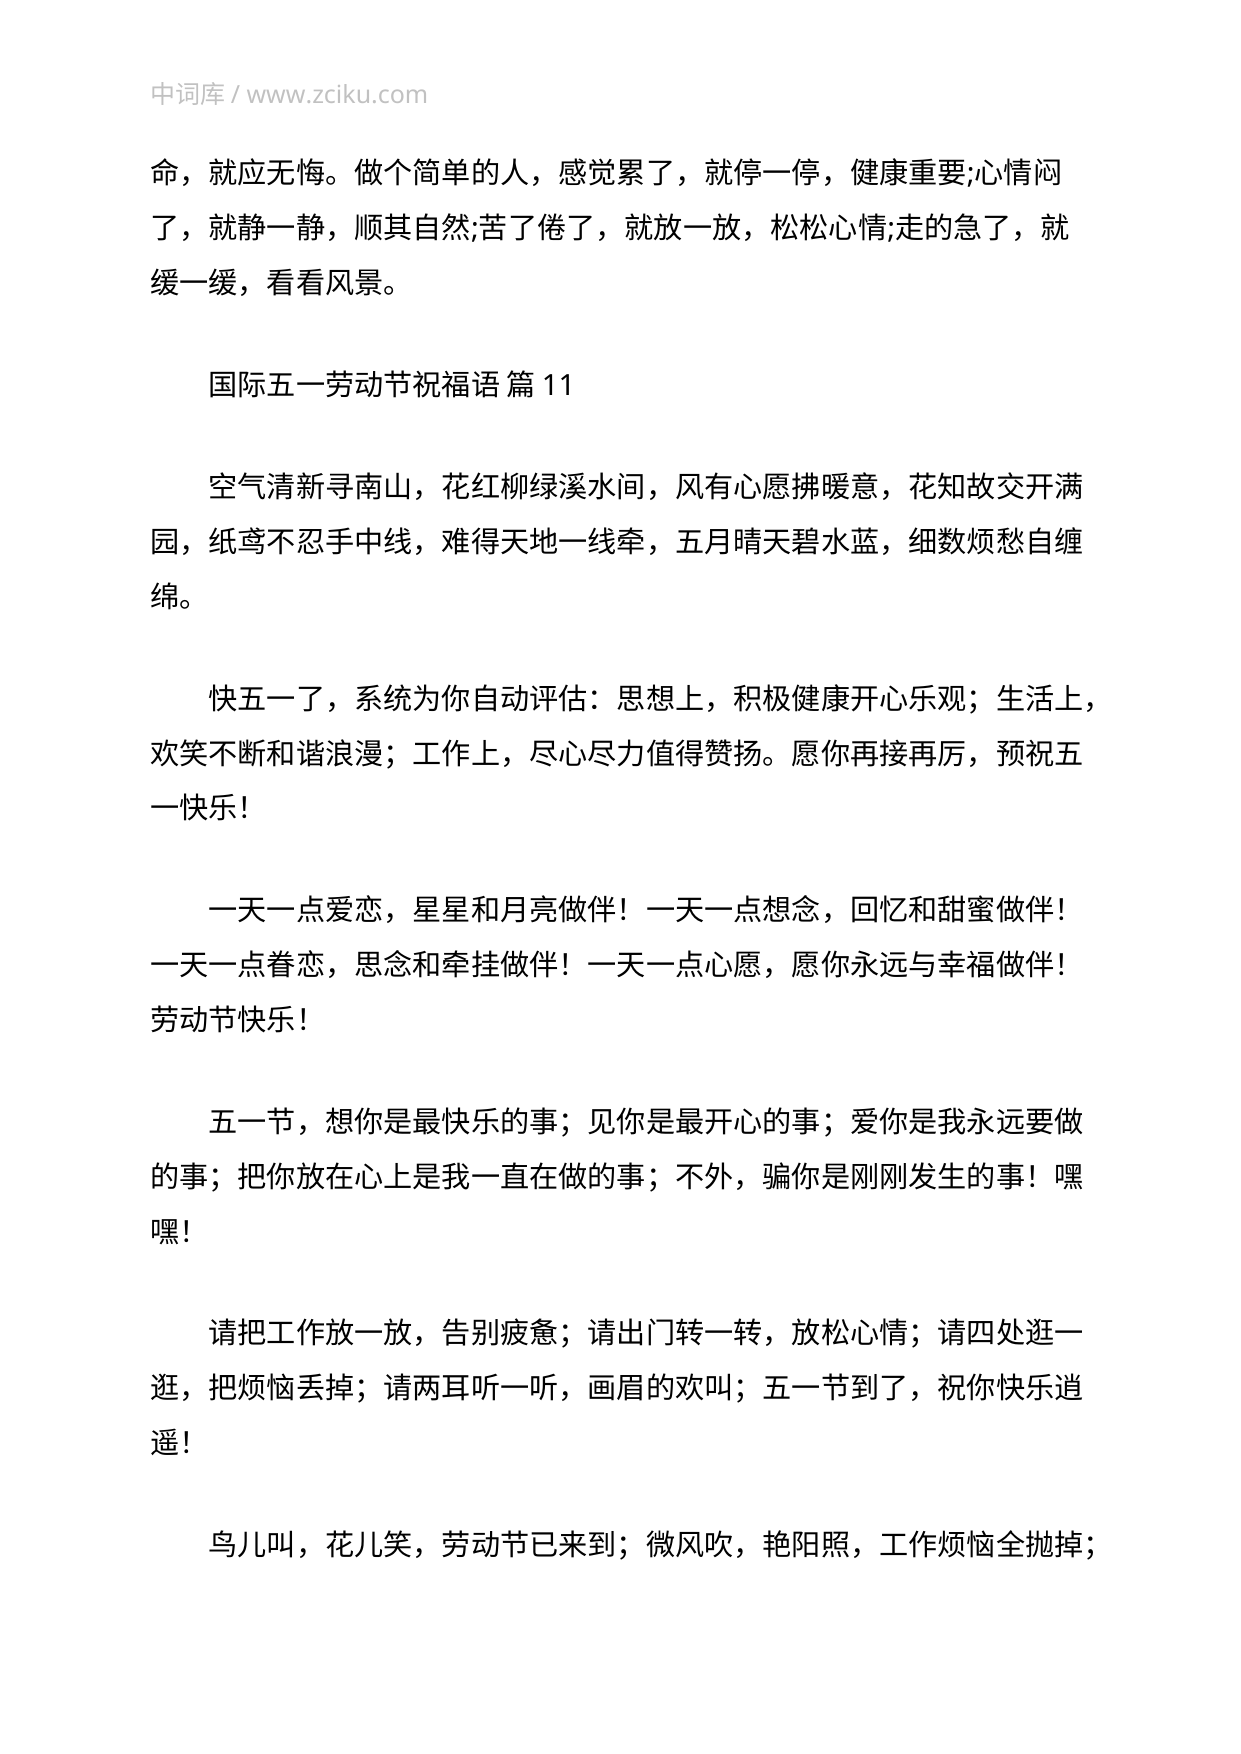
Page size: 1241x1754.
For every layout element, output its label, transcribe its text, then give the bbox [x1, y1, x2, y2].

text 五一节，想你是最快乐的事；见你是最开心的事；爱你是我永远要做的事；把你放在心上是我一直在做的事；不外，骗你是刚刚发生的事！嘿嘿！ [150, 1098, 1090, 1251]
text 快五一了，系统为你自动评估：思想上，积极健康开心乐观；生活上，欢笑不断和谐浪漫；工作上，尽心尽力值得赞扬。愿你再接再厉，预祝五一快乐！ [150, 675, 1090, 827]
text 一天一点爱恋，星星和月亮做伴！一天一点想念，回忆和甜蜜做伴！一天一点眷恋，思念和牵挂做伴！一天一点心愿，愿你永远与幸福做伴！劳动节快乐！ [150, 887, 1090, 1039]
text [150, 1522, 1090, 1564]
text 请把工作放一放，告别疲惫；请出门转一转，放松心情；请四处逛一逛，把烦恼丢掉；请两耳听一听，画眉的欢叫；五一节到了，祝你快乐逍遥！ [150, 1310, 1090, 1462]
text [150, 150, 1090, 302]
text 空气清新寻南山，花红柳绿溪水间，风有心愿拂暖意，花知故交开满园，纸鸢不忍手中线，难得天地一线牵，五月晴天碧水蓝，细数烦愁自缠绵。 [150, 464, 1090, 616]
text 国际五一劳动节祝福语 篇11 [150, 362, 1090, 404]
